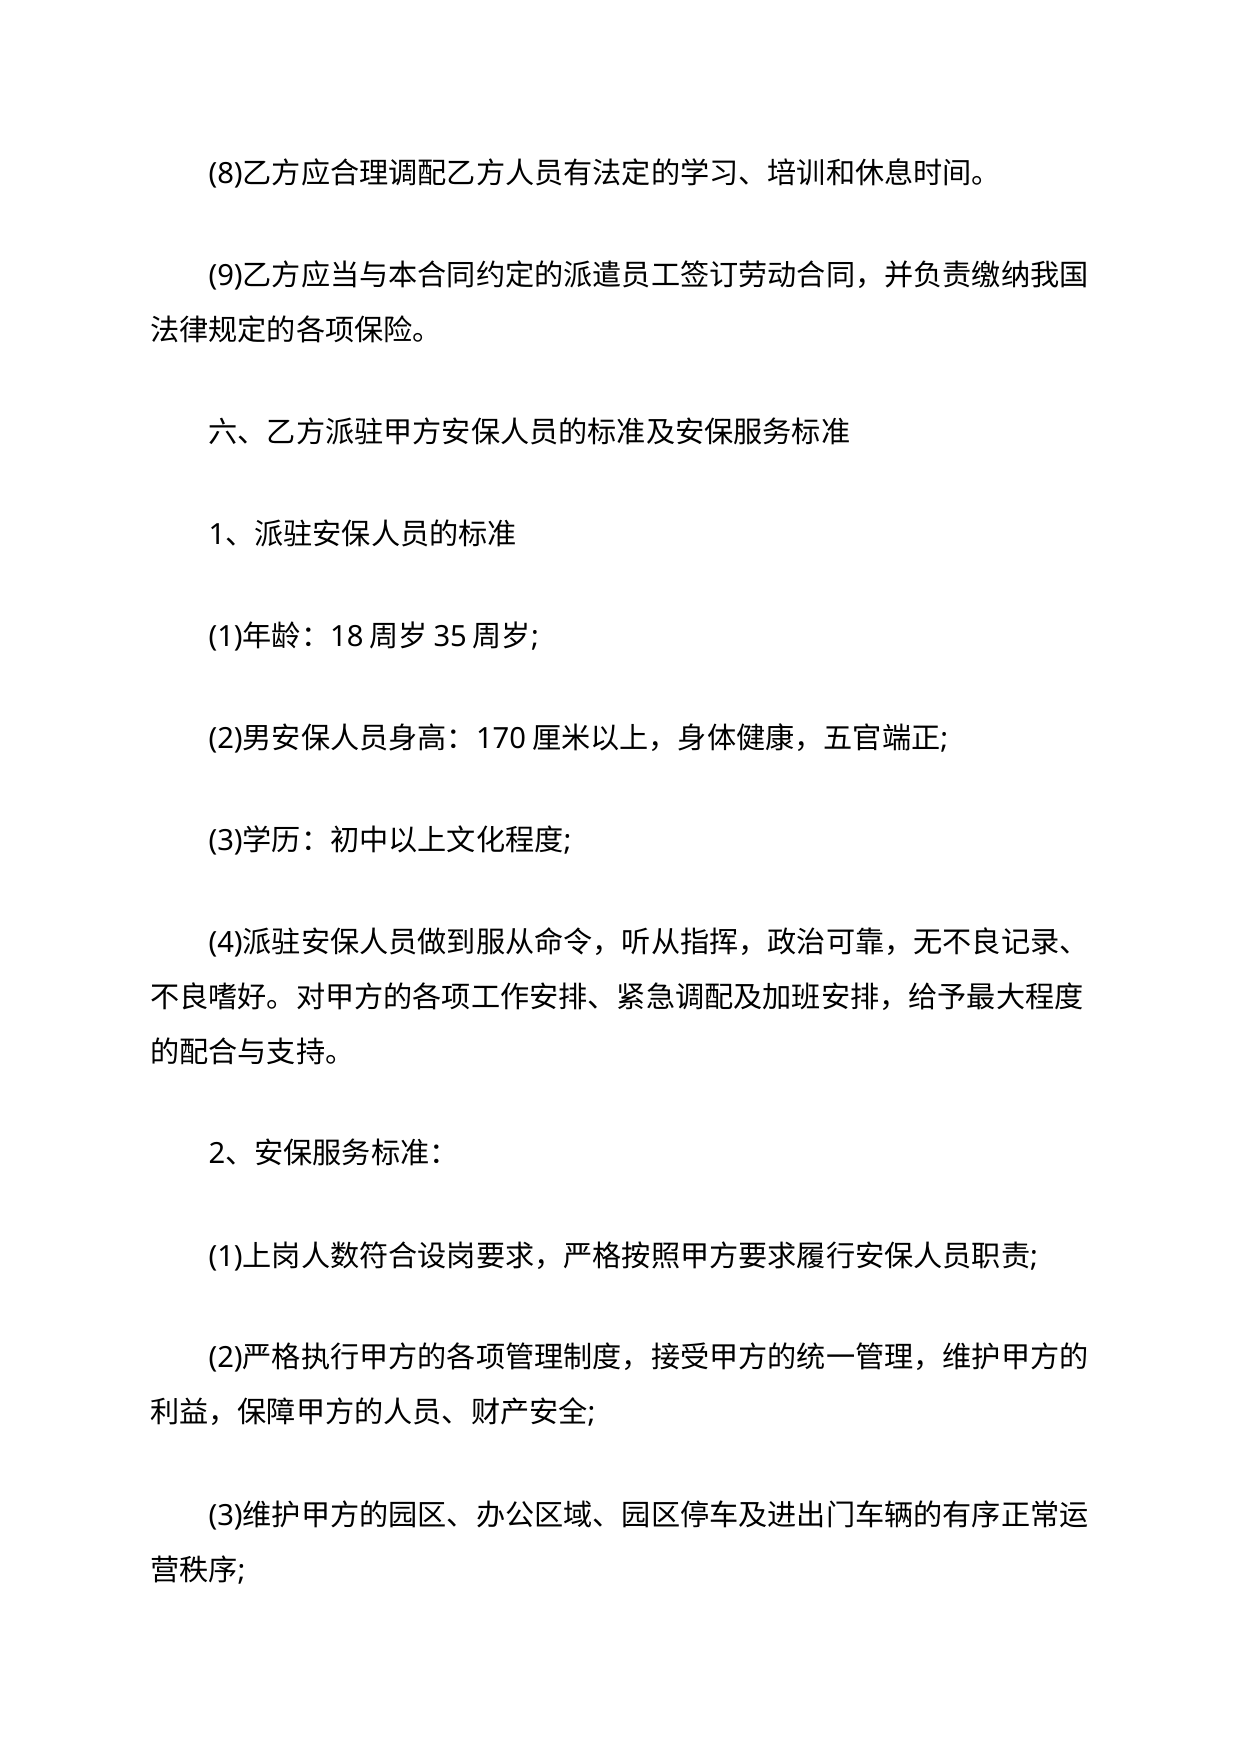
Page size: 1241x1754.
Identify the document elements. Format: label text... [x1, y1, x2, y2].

text (1)上岗人数符合设岗要求，严格按照甲方要求履行安保人员职责; [150, 1232, 1090, 1274]
text 2、安保服务标准： [150, 1130, 1090, 1172]
text (2)男安保人员身高：170厘米以上，身体健康，五官端正; [150, 714, 1090, 757]
text (8)乙方应合理调配乙方人员有法定的学习、培训和休息时间。 [150, 150, 1090, 192]
text (4)派驻安保人员做到服从命令，听从指挥，政治可靠，无不良记录、不良嗜好。对甲方的各项工作安排、紧急调配及加班安排，给予最大程度的配合与支持。 [150, 918, 1090, 1071]
text (3)学历：初中以上文化程度; [150, 816, 1090, 859]
text (3)维护甲方的园区、办公区域、园区停车及进出门车辆的有序正常运营秩序; [150, 1491, 1090, 1588]
text (1)年龄：18周岁35周岁; [150, 612, 1090, 655]
text 1、派驻安保人员的标准 [150, 511, 1090, 553]
text (9)乙方应当与本合同约定的派遣员工签订劳动合同，并负责缴纳我国法律规定的各项保险。 [150, 252, 1090, 349]
text 六、乙方派驻甲方安保人员的标准及安保服务标准 [150, 409, 1090, 451]
text (2)严格执行甲方的各项管理制度，接受甲方的统一管理，维护甲方的利益，保障甲方的人员、财产安全; [150, 1334, 1090, 1431]
